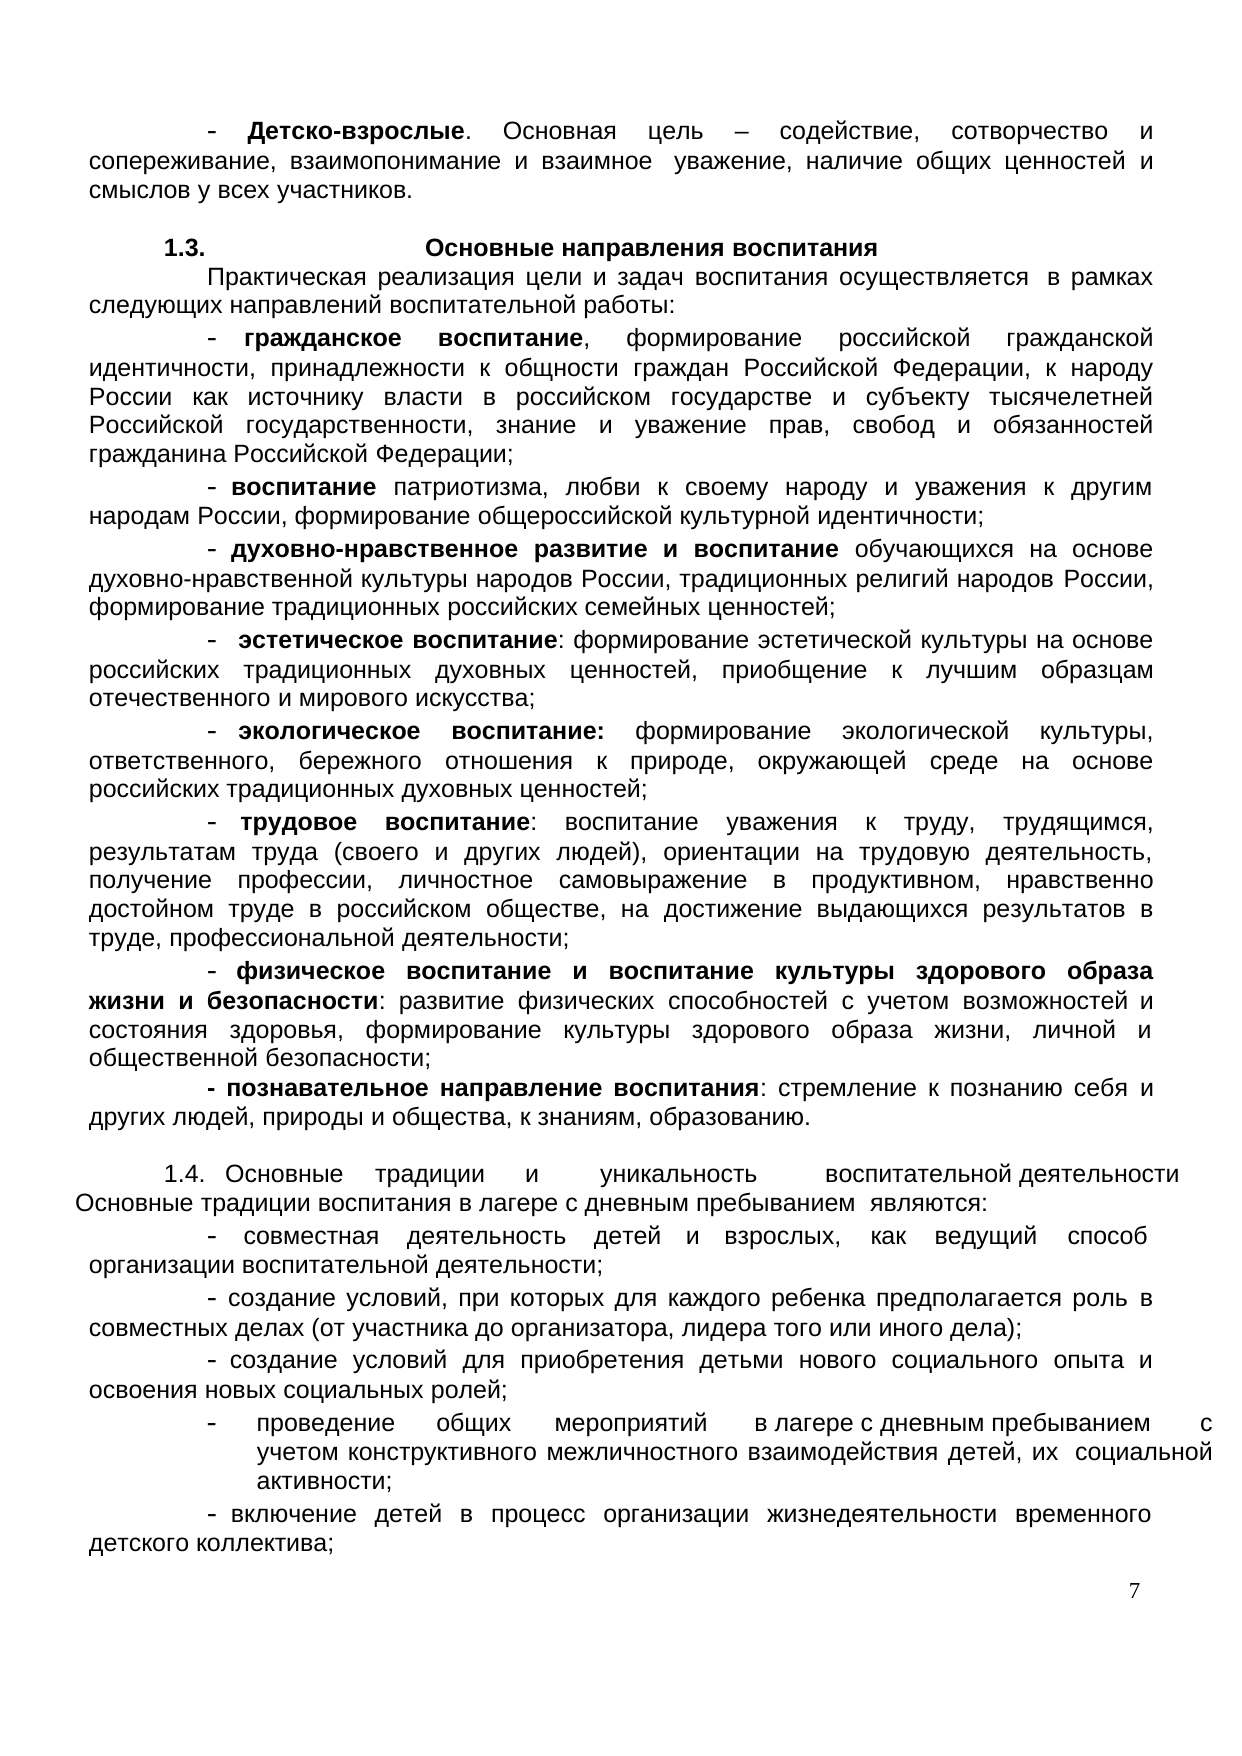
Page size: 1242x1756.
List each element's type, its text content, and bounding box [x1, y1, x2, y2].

list эстетическое воспитание: формирование эстетической культуры на основе российских традиционных духовных ценностей, приобщение к лучшим образцам отечественного и мирового искусства; [89, 621, 1153, 712]
list воспитание патриотизма, любви к своему народу и уважения к другим народам России, формирование общероссийской культурной идентичности; [89, 468, 1154, 530]
list Основные традиции и уникальность воспитательной деятельности [164, 1159, 1212, 1188]
list Основные направления воспитания [164, 233, 1212, 262]
text Основные традиции воспитания в лагере с дневным пребыванием являются: [75, 1188, 1212, 1217]
text - познавательное направление воспитания: стремление к познанию себя и других людей, природы и общества, к знаниям, образованию. [89, 1073, 1154, 1130]
text Практическая реализация цели и задач воспитания осуществляется в рамках следующих направлений воспитательной работы: [89, 262, 1153, 319]
list создание условий для приобретения детьми нового социального опыта и освоения новых социальных ролей; [89, 1342, 1153, 1404]
list создание условий, при которых для каждого ребенка предполагается роль в совместных делах (от участника до организатора, лидера того или иного дела); [89, 1279, 1153, 1342]
list Детско-взрослые. Основная цель – содействие, сотворчество и сопереживание, взаимопонимание и взаимное уважение, наличие общих ценностей и смыслов у всех участников. [89, 112, 1153, 203]
list включение детей в процесс организации жизнедеятельности временного детского коллектива; [89, 1495, 1153, 1557]
list экологическое воспитание: формирование экологической культуры, ответственного, бережного отношения к природе, окружающей среде на основе российских традиционных духовных ценностей; [89, 712, 1153, 803]
list совместная деятельность детей и взрослых, как ведущий способ организации воспитательной деятельности; [89, 1217, 1153, 1279]
list духовно-нравственное развитие и воспитание обучающихся на основе духовно-нравственной культуры народов России, традиционных религий народов России, формирование традиционных российских семейных ценностей; [89, 530, 1154, 621]
list проведение общих мероприятий в лагере с дневным пребыванием с учетом конструктивного межличностного взаимодействия детей, их социальной активности; [207, 1404, 1212, 1495]
list физическое воспитание и воспитание культуры здорового образа жизни и безопасности: развитие физических способностей с учетом возможностей и состояния здоровья, формирование культуры здорового образа жизни, личной и общественной безопасности; [89, 952, 1153, 1072]
list трудовое воспитание: воспитание уважения к труду, трудящимся, результатам труда (своего и других людей), ориентации на трудовую деятельность, получение профессии, личностное самовыражение в продуктивном, нравственно достойном труде в российском обществе, на достижение выдающихся результатов в труде, профессиональной деятельности; [89, 803, 1154, 952]
list гражданское воспитание, формирование российской гражданской идентичности, принадлежности к общности граждан Российской Федерации, к народу России как источнику власти в российском государстве и субъекту тысячелетней Российской государственности, знание и уважение прав, свобод и обязанностей гражданина Российской Федерации; [89, 319, 1153, 468]
